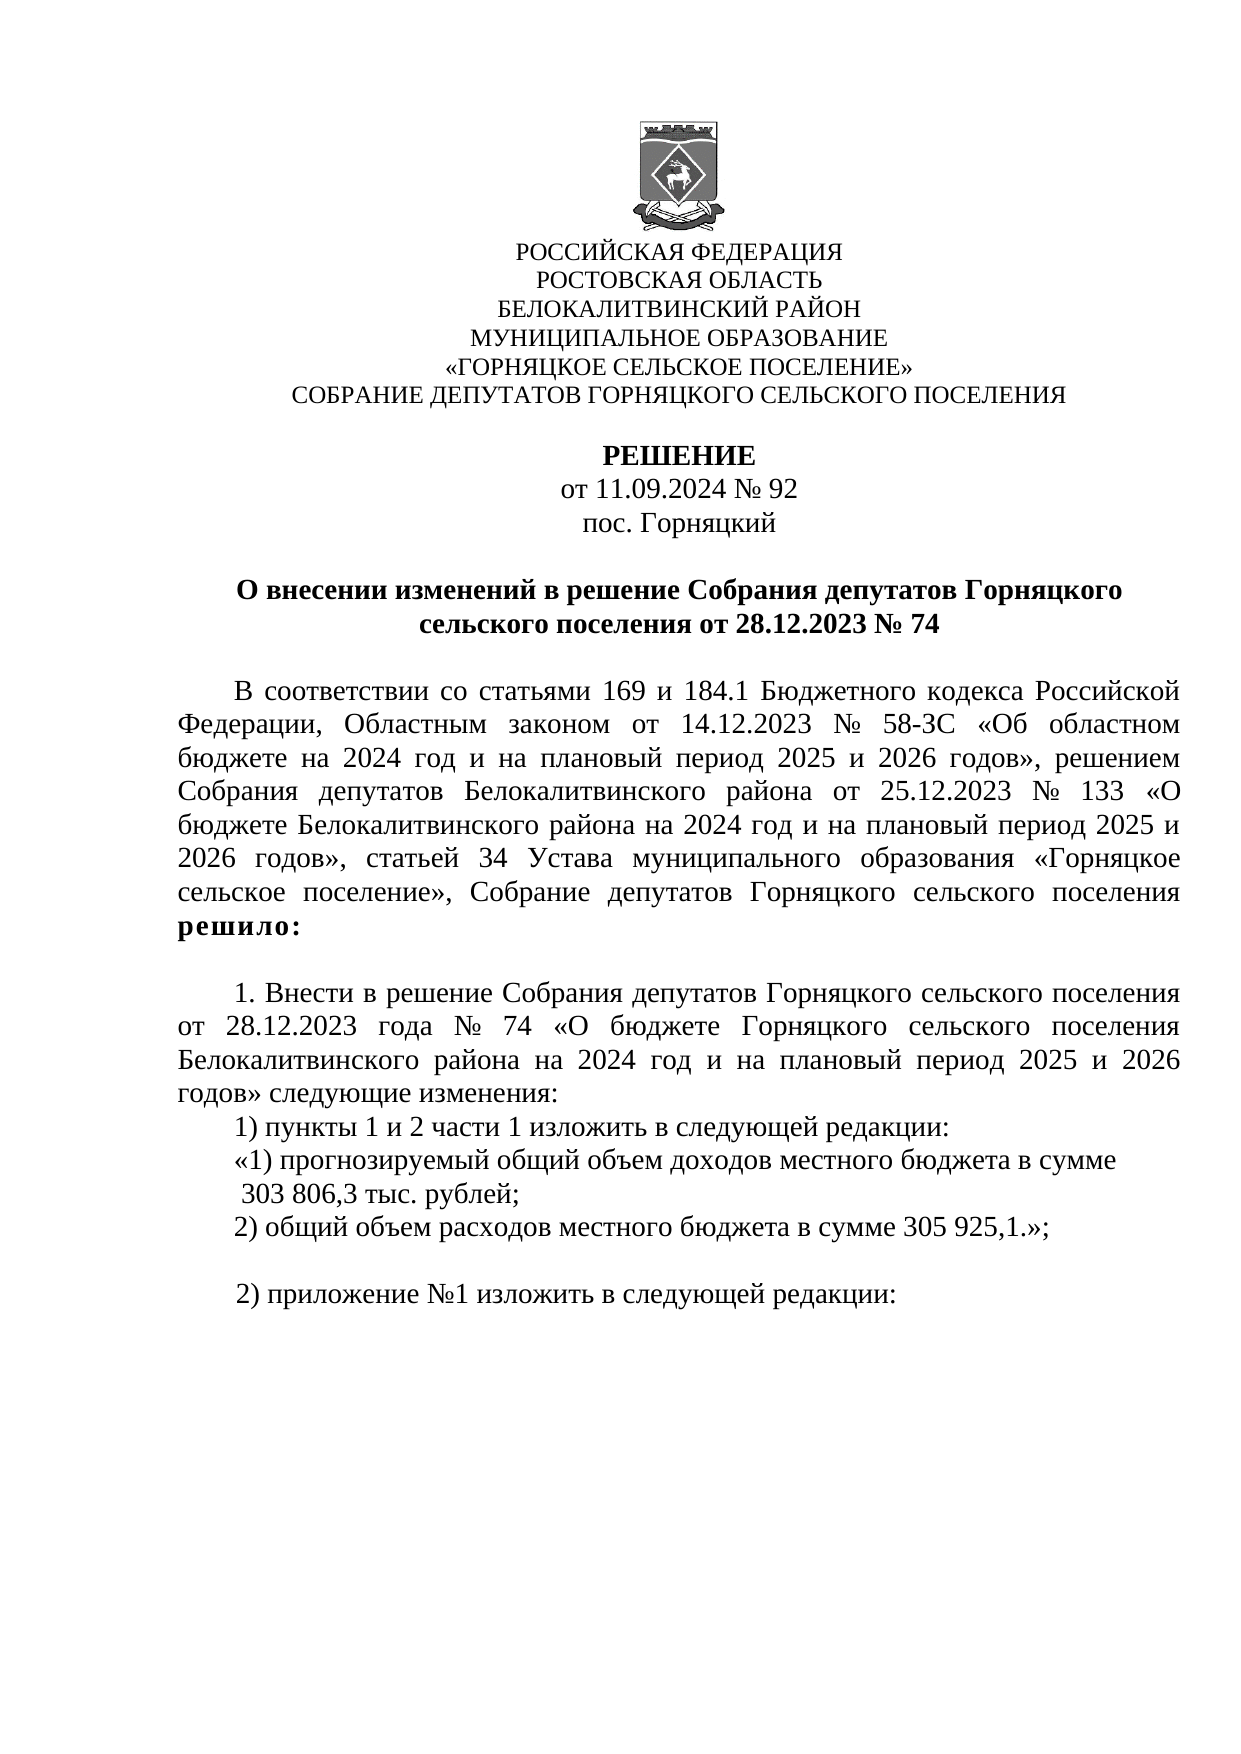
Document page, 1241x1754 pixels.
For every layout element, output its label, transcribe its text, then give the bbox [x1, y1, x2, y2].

text 1) пункты 1 и 2 части 1 изложить в следующей редакции: [177, 1109, 1181, 1142]
text «1) прогнозируемый общий объем доходов местного бюджета в сумме [177, 1142, 1181, 1176]
text 1. Внести в решение Собрания депутатов Горняцкого сельского поселения от 28.12.2023 года № 74 «О бюджете Горняцкого сельского поселения Белокалитвинского района на 2024 год и на плановый период 2025 и 2026 годов» следующие изменения: [177, 975, 1181, 1109]
text РЕШЕНИЕ [177, 438, 1181, 472]
text РОСТОВСКАЯ ОБЛАСТЬ [177, 266, 1181, 294]
picture [632, 118, 727, 237]
text от 11.09.2024 № 92 [177, 472, 1181, 505]
text 2) приложение №1 изложить в следующей редакции: [177, 1277, 1181, 1310]
text РОССИЙСКАЯ ФЕДЕРАЦИЯ [177, 237, 1181, 266]
text БЕЛОКАЛИТВИНСКИЙ РАЙОН [177, 294, 1181, 323]
text МУНИЦИПАЛЬНОЕ ОБРАЗОВАНИЕ [177, 323, 1181, 352]
text 2) общий объем расходов местного бюджета в сумме 305 925,1.»; [177, 1209, 1181, 1243]
text 303 806,3 тыс. рублей; [177, 1176, 1181, 1209]
text О внесении изменений в решение Собрания депутатов Горняцкого сельского поселения от 28.12.2023 № 74 [177, 572, 1181, 639]
text пос. Горняцкий [177, 505, 1181, 539]
text СОБРАНИЕ ДЕПУТАТОВ ГОРНЯЦКОГО СЕЛЬСКОГО ПОСЕЛЕНИЯ [177, 381, 1181, 409]
text «ГОРНЯЦКОЕ СЕЛЬСКОЕ ПОСЕЛЕНИЕ» [177, 352, 1181, 381]
text В соответствии со статьями 169 и 184.1 Бюджетного кодекса Российской Федерации, Областным законом от 14.12.2023 № 58-ЗС «Об областном бюджете на 2024 год и на плановый период 2025 и 2026 годов», решением Собрания депутатов Белокалитвинского района от 25.12.2023 № 133 «О бюджете Белокалитвинского района на 2024 год и на плановый период 2025 и 2026 годов», статьей 34 Устава муниципального образования «Горняцкое сельское поселение», Собрание депутатов Горняцкого сельского поселения решило: [177, 673, 1181, 941]
